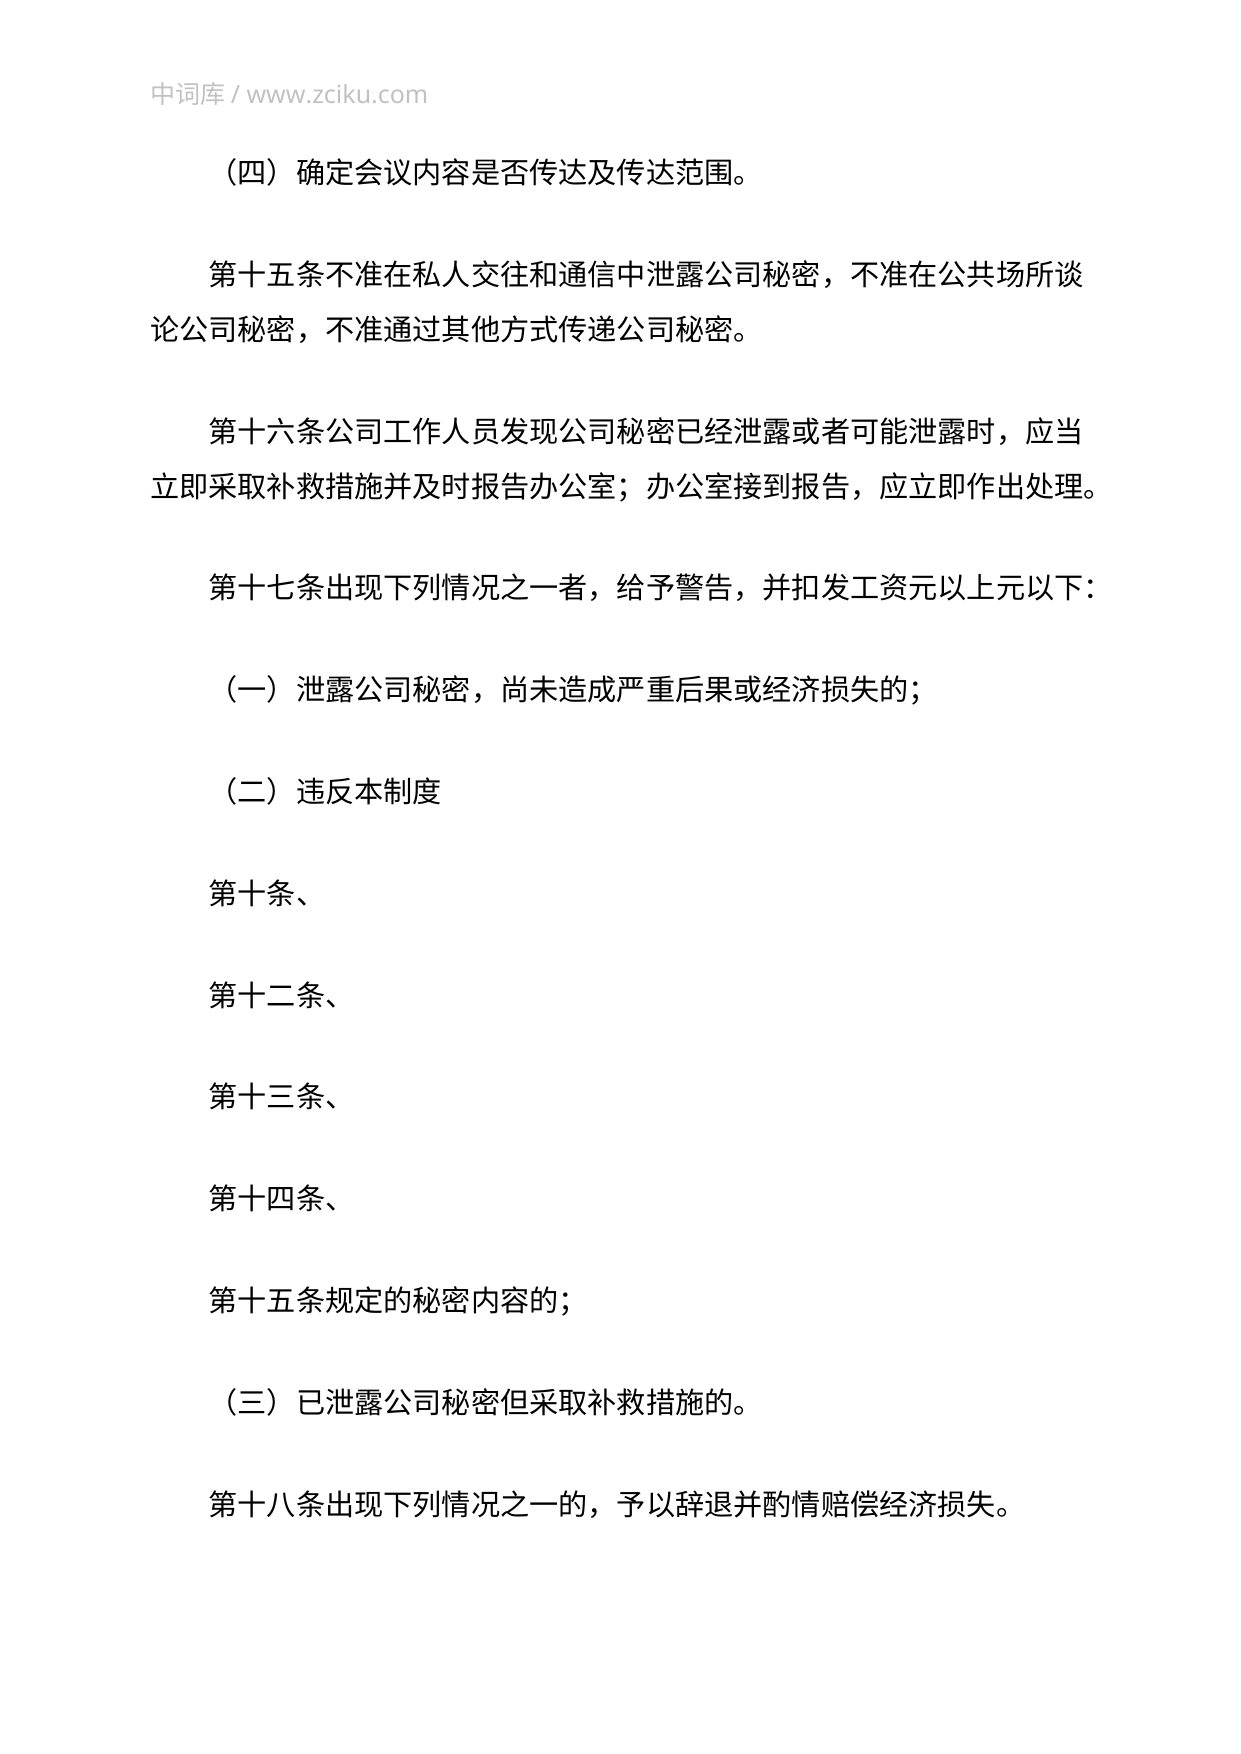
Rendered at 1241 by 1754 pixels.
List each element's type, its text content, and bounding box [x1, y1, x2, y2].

text （一）泄露公司秘密，尚未造成严重后果或经济损失的； [150, 667, 1090, 709]
text 第十三条、 [150, 1074, 1090, 1116]
text （二）违反本制度 [150, 769, 1090, 811]
text 第十五条规定的秘密内容的； [150, 1277, 1090, 1320]
text 第十八条出现下列情况之一的，予以辞退并酌情赔偿经济损失。 [150, 1481, 1090, 1523]
text 第十六条公司工作人员发现公司秘密已经泄露或者可能泄露时，应当立即采取补救措施并及时报告办公室；办公室接到报告，应立即作出处理。 [150, 408, 1090, 506]
text 第十五条不准在私人交往和通信中泄露公司秘密，不准在公共场所谈论公司秘密，不准通过其他方式传递公司秘密。 [150, 252, 1090, 349]
text （四）确定会议内容是否传达及传达范围。 [150, 150, 1090, 192]
text 第十条、 [150, 870, 1090, 913]
text 第十四条、 [150, 1176, 1090, 1218]
text （三）已泄露公司秘密但采取补救措施的。 [150, 1379, 1090, 1422]
text 第十七条出现下列情况之一者，给予警告，并扣发工资元以上元以下： [150, 565, 1090, 607]
text 第十二条、 [150, 972, 1090, 1014]
